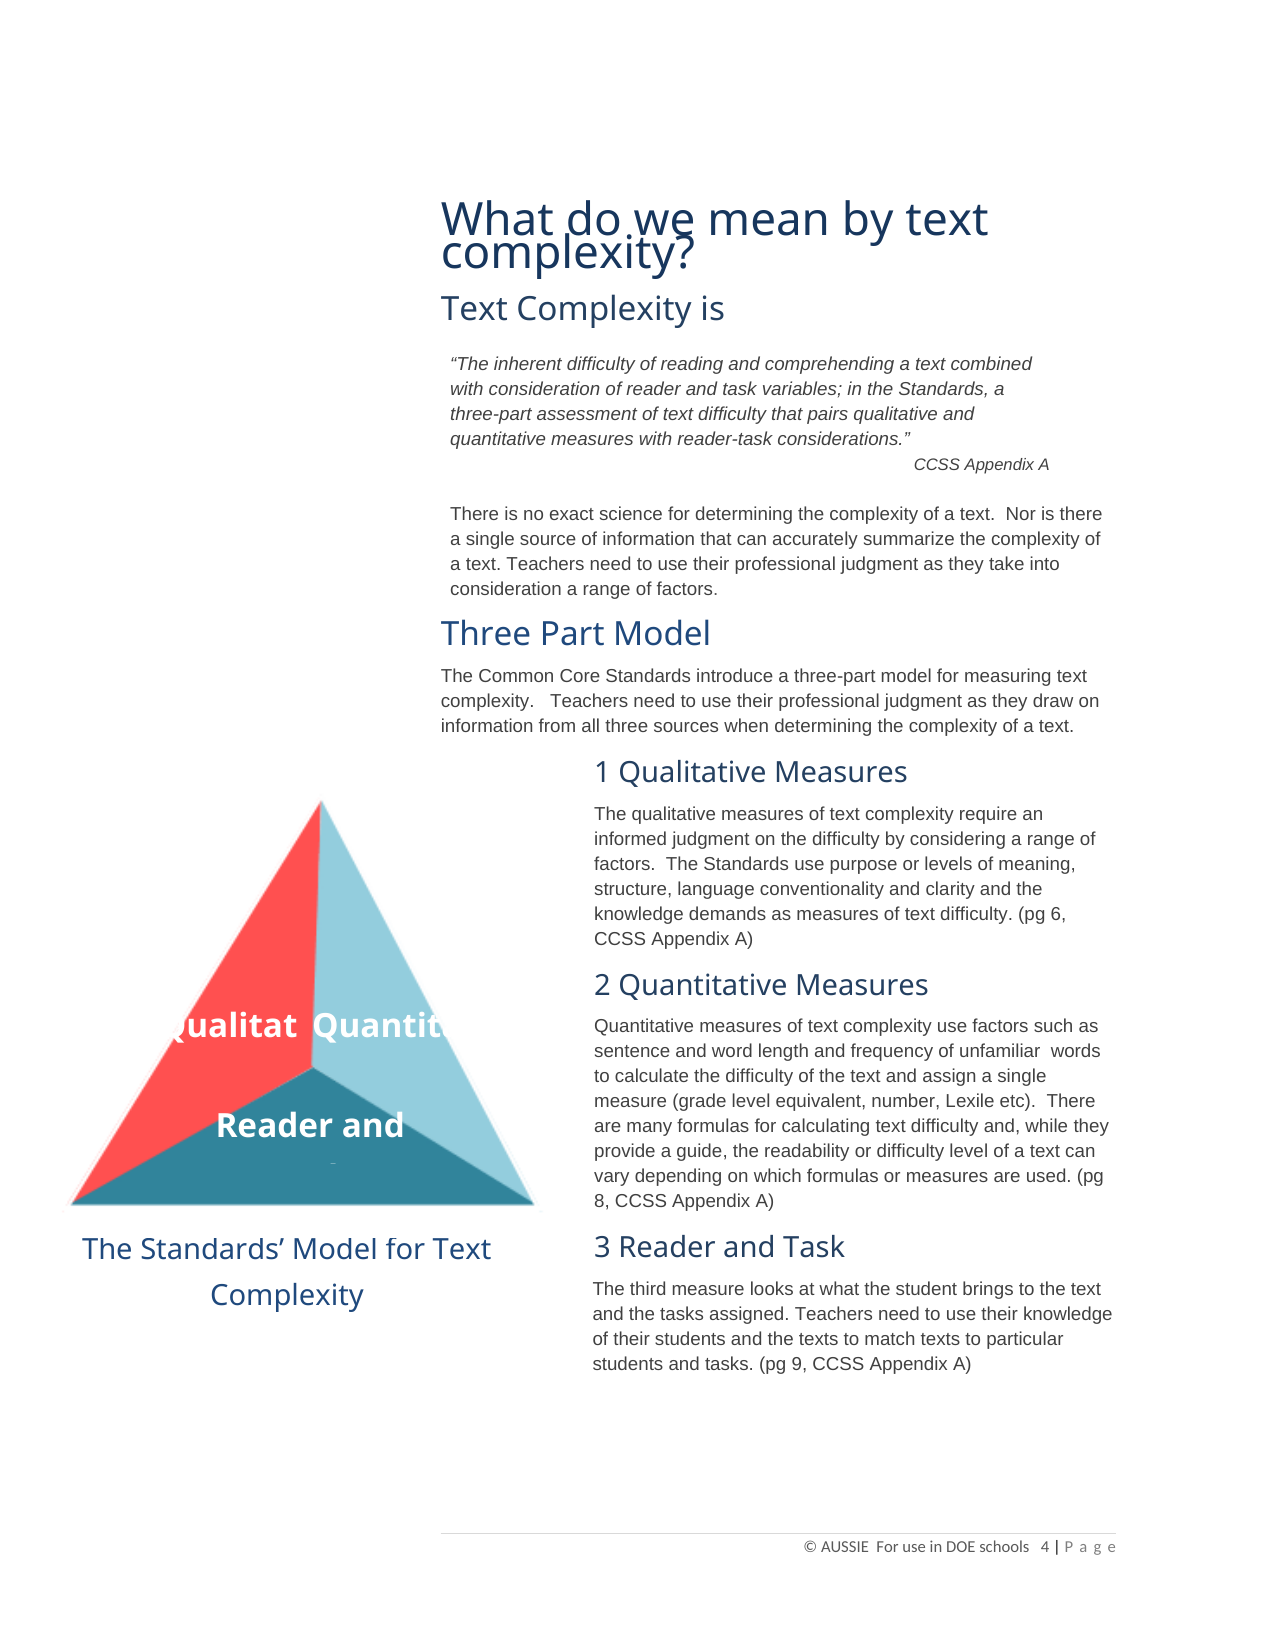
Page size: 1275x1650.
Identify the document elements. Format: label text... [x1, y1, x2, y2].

text 3 Reader and Task [150, 1237, 1116, 1262]
text Three Part Model [441, 625, 1116, 650]
text The Common Core Standards introduce a three-part model for measuring text complexity. Teachers need to use their professional judgment as they draw on information from all three sources when determining the complexity of a text. [441, 662, 1116, 737]
text 2 Quantitative Measures [634, 975, 1116, 1000]
text The qualitative measures of text complexity require an informed judgment on the difficulty by considering a range of factors. The Standards use purpose or levels of meaning, structure, language conventionality and clarity and the knowledge demands as measures of text difficulty. (pg 6, CCSS Appendix A) [575, 800, 1116, 950]
text CCSS Appendix A [525, 450, 1049, 475]
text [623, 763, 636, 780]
text 2 Quantitative Measures [575, 975, 634, 1000]
text 1 Qualitative Measures [634, 762, 1116, 787]
text The third measure looks at what the student brings to the text and the tasks assigned. Teachers need to use their knowledge of their students and the texts to match texts to particular students and tasks. (pg 9, CCSS Appendix A) [150, 1275, 1116, 1375]
text “The inherent difficulty of reading and comprehending a text combined with consideration of reader and task variables; in the Standards, a three-part assessment of text difficulty that pairs qualitative and quantitative measures with reader-task considerations.” [450, 350, 1050, 450]
text 1 Qualitative Measures [150, 762, 634, 787]
picture [9, 778, 575, 1238]
text Quantitative measures of text complexity use factors such as sentence and word length and frequency of unfamiliar words to calculate the difficulty of the text and assign a single measure (grade level equivalent, number, Lexile etc). There are many formulas for calculating text difficulty and, while they provide a guide, the readability or difficulty level of a text can vary depending on which formulas or measures are used. (pg 8, CCSS Appendix A) [575, 1012, 1116, 1212]
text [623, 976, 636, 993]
text What do we mean by text complexity? [441, 208, 1116, 275]
text Text Complexity is [441, 300, 1116, 325]
text There is no exact science for determining the complexity of a text. Nor is there a single source of information that can accurately summarize the complexity of a text. Teachers need to use their professional judgment as they take into consideration a range of factors. [450, 500, 1116, 600]
